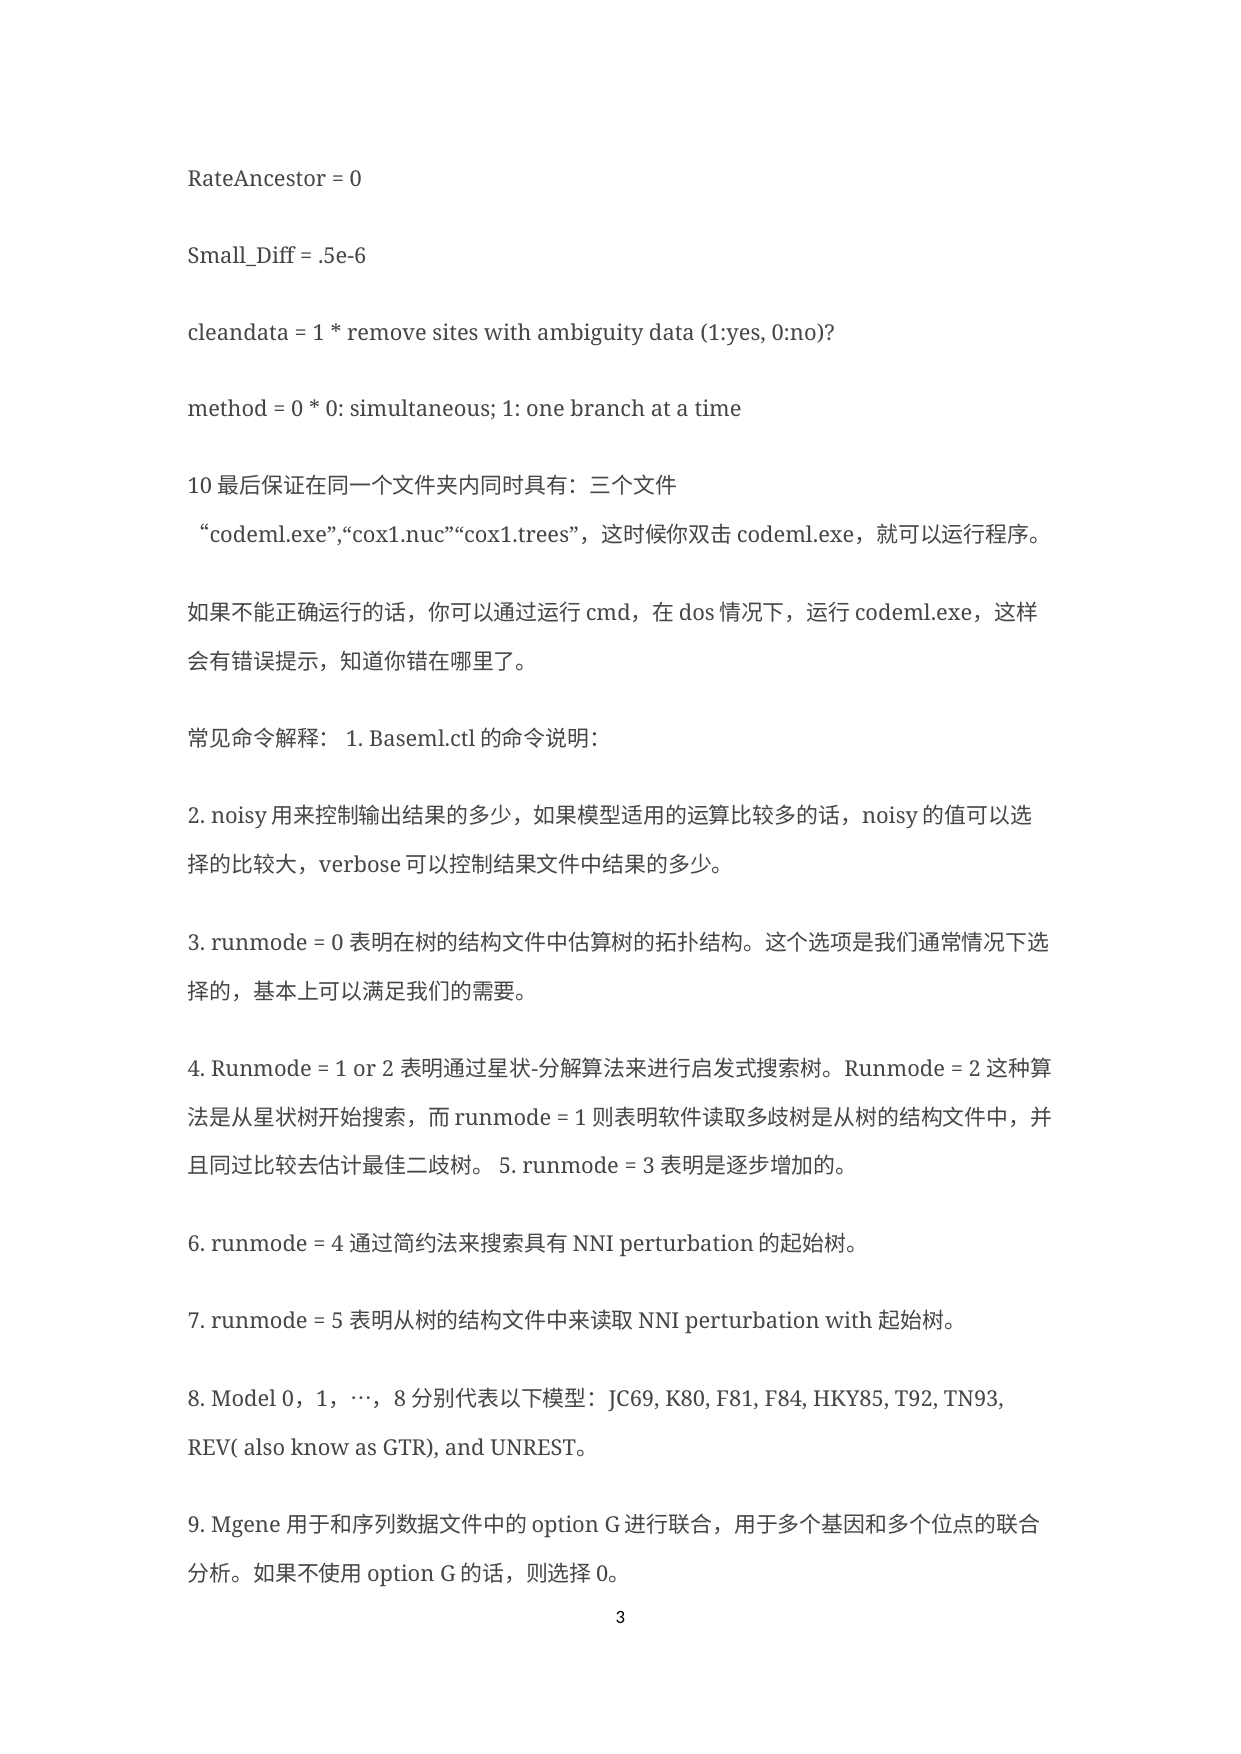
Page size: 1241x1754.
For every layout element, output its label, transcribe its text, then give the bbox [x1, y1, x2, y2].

text 3. runmode = 0 表明在树的结构文件中估算树的拓扑结构。这个选项是我们通常情况下选择的，基本上可以满足我们的需要。 [187, 924, 1053, 1006]
text 如果不能正确运行的话，你可以通过运行cmd，在dos情况下，运行codeml.exe，这样会有错误提示，知道你错在哪里了。 [187, 594, 1053, 676]
text 8. Model 0，1，…，8 分别代表以下模型：JC69, K80, F81, F84, HKY85, T92, TN93, REV( also know as GTR), and UNREST。 [187, 1381, 1053, 1462]
text RateAncestor = 0 [187, 162, 1053, 194]
text 7. runmode = 5 表明从树的结构文件中来读取NNI perturbation with 起始树。 [187, 1303, 1053, 1336]
text 4. Runmode = 1 or 2 表明通过星状-分解算法来进行启发式搜索树。Runmode = 2 这种算法是从星状树开始搜索，而runmode = 1 则表明软件读取多歧树是从树的结构文件中，并且同过比较去估计最佳二歧树。 5. runmode = 3 表明是逐步增加的。 [187, 1051, 1053, 1181]
text 10 最后保证在同一个文件夹内同时具有：三个文件“codeml.exe”,“cox1.nuc”“cox1.trees”，这时候你双击codeml.exe，就可以运行程序。 [187, 468, 1053, 549]
text 常见命令解释： 1. Baseml.ctl的命令说明： [187, 721, 1053, 753]
text 2. noisy用来控制输出结果的多少，如果模型适用的运算比较多的话，noisy的值可以选择的比较大，verbose可以控制结果文件中结果的多少。 [187, 798, 1053, 879]
text cleandata = 1 * remove sites with ambiguity data (1:yes, 0:no)? [187, 315, 1053, 348]
text 6. runmode = 4 通过简约法来搜索具有NNI perturbation的起始树。 [187, 1226, 1053, 1258]
text Small_Diff = .5e-6 [187, 238, 1053, 271]
text method = 0 * 0: simultaneous; 1: one branch at a time [187, 392, 1053, 424]
text 9. Mgene 用于和序列数据文件中的option G进行联合，用于多个基因和多个位点的联合分析。如果不使用option G的话，则选择0。 [187, 1507, 1053, 1588]
